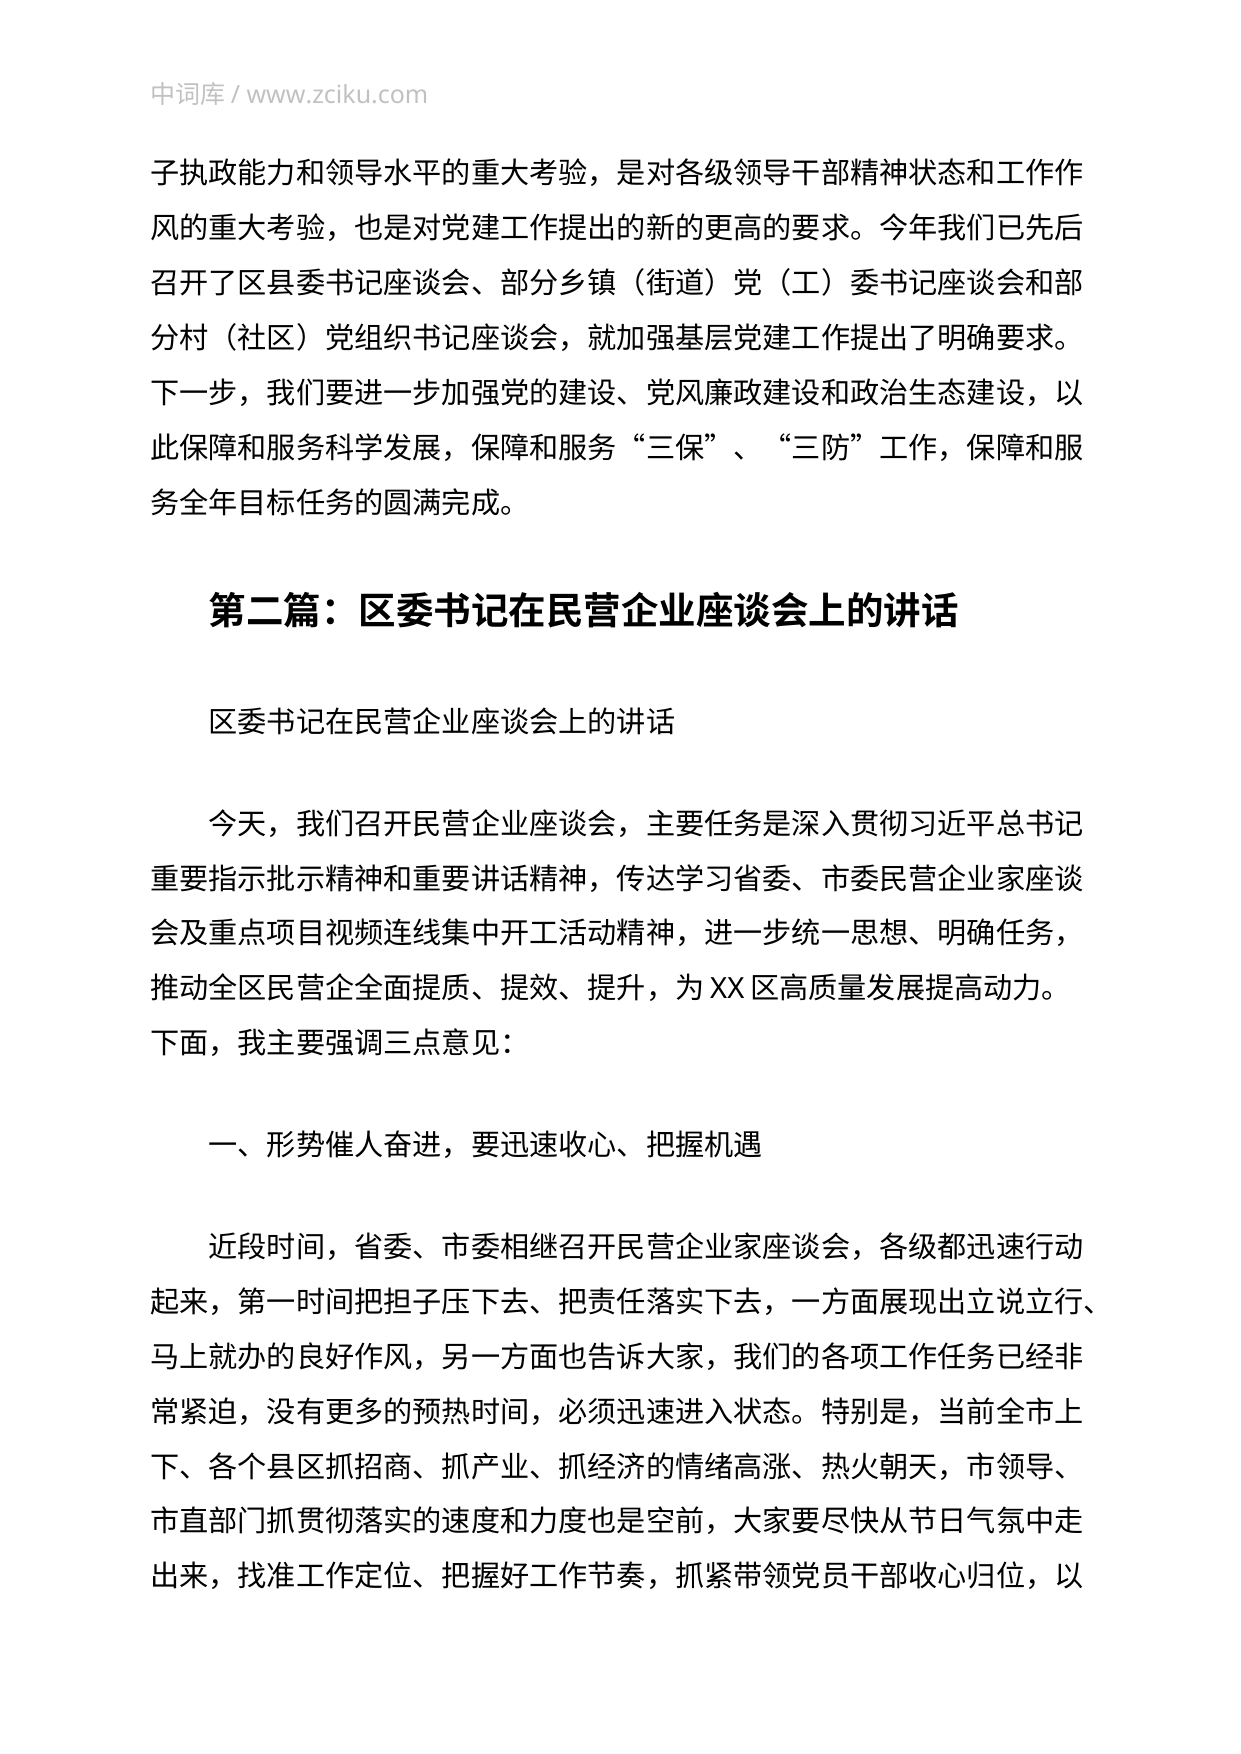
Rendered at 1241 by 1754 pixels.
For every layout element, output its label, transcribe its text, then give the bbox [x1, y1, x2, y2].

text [150, 1223, 1090, 1595]
text 今天，我们召开民营企业座谈会，主要任务是深入贯彻习近平总书记重要指示批示精神和重要讲话精神，传达学习省委、市委民营企业家座谈会及重点项目视频连线集中开工活动精神，进一步统一思想、明确任务，推动全区民营企全面提质、提效、提升，为XX区高质量发展提高动力。下面，我主要强调三点意见： [150, 800, 1090, 1062]
text 一、形势催人奋进，要迅速收心、把握机遇 [150, 1122, 1090, 1164]
text 第二篇：区委书记在民营企业座谈会上的讲话 [150, 581, 1090, 635]
text 区委书记在民营企业座谈会上的讲话 [150, 698, 1090, 741]
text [150, 150, 1090, 522]
